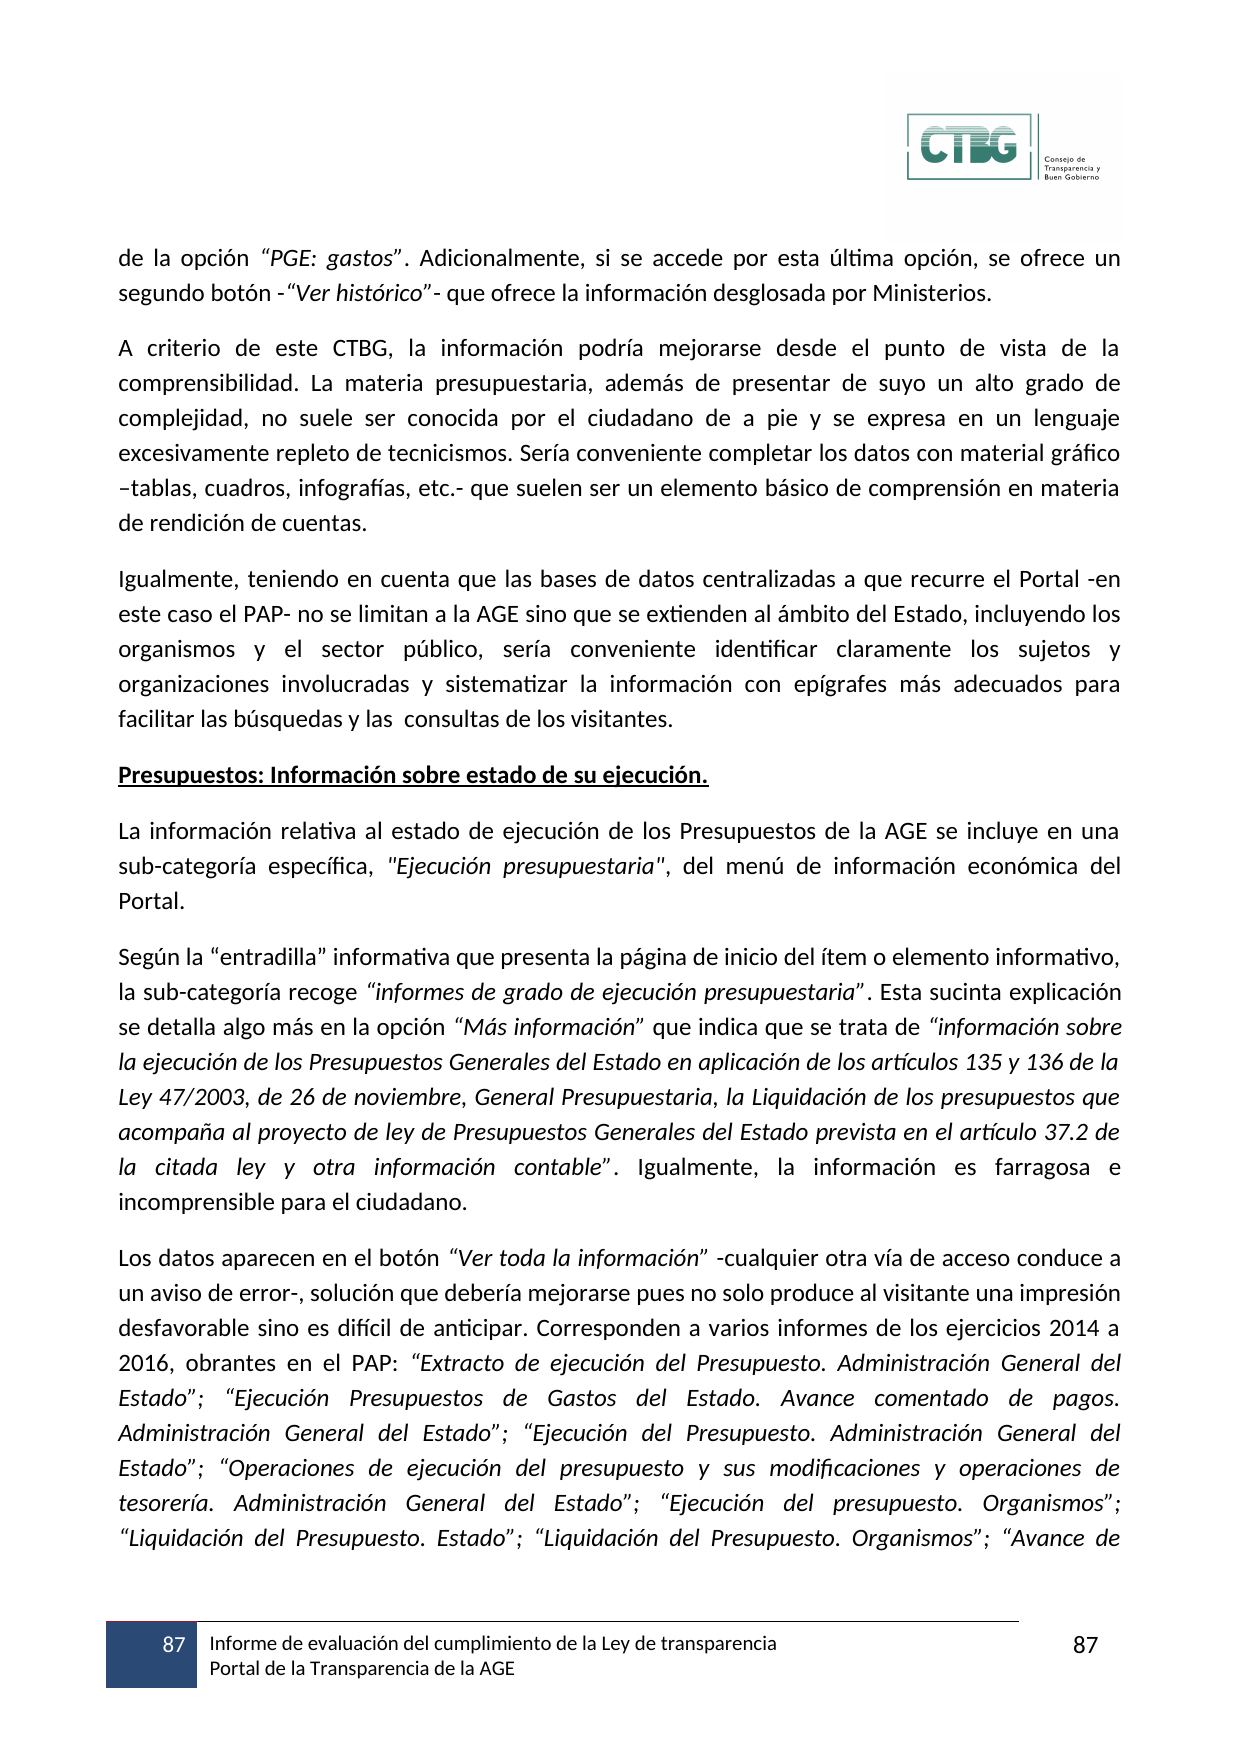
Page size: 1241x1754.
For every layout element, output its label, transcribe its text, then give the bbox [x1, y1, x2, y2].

text Igualmente, teniendo en cuenta que las bases de datos centralizadas a que recurre el Portal -en este caso el PAP- no se limitan a la AGE sino que se extienden al ámbito del Estado, incluyendo los organismos y el sector público, sería conveniente identificar claramente los sujetos y organizaciones involucradas y sistematizar la información con epígrafes más adecuados para facilitar las búsquedas y las consultas de los visitantes. [118, 563, 1122, 734]
text Presupuestos: Información sobre estado de su ejecución. [118, 759, 1122, 790]
text Según la “entradilla” informativa que presenta la página de inicio del ítem o elemento informativo, la sub-categoría recoge “informes de grado de ejecución presupuestaria”. Esta sucinta explicación se detalla algo más en la opción “Más información” que indica que se trata de “información sobre la ejecución de los Presupuestos Generales del Estado en aplicación de los artículos 135 y 136 de la Ley 47/2003, de 26 de noviembre, General Presupuestaria, la Liquidación de los presupuestos que acompaña al proyecto de ley de Presupuestos Generales del Estado prevista en el artículo 37.2 de la citada ley y otra información contable”. Igualmente, la información es farragosa e incomprensible para el ciudadano. [118, 941, 1122, 1216]
picture [884, 73, 1123, 242]
text La información relativa al estado de ejecución de los Presupuestos de la AGE se incluye en una sub-categoría específica, "Ejecución presupuestaria", del menú de información económica del Portal. [118, 815, 1122, 916]
text A criterio de este CTBG, la información podría mejorarse desde el punto de vista de la comprensibilidad. La materia presupuestaria, además de presentar de suyo un alto grado de complejidad, no suele ser conocida por el ciudadano de a pie y se expresa en un lenguaje excesivamente repleto de tecnicismos. Sería conveniente completar los datos con material gráfico –tablas, cuadros, infografías, etc.- que suelen ser un elemento básico de comprensión en materia de rendición de cuentas. [118, 333, 1122, 538]
